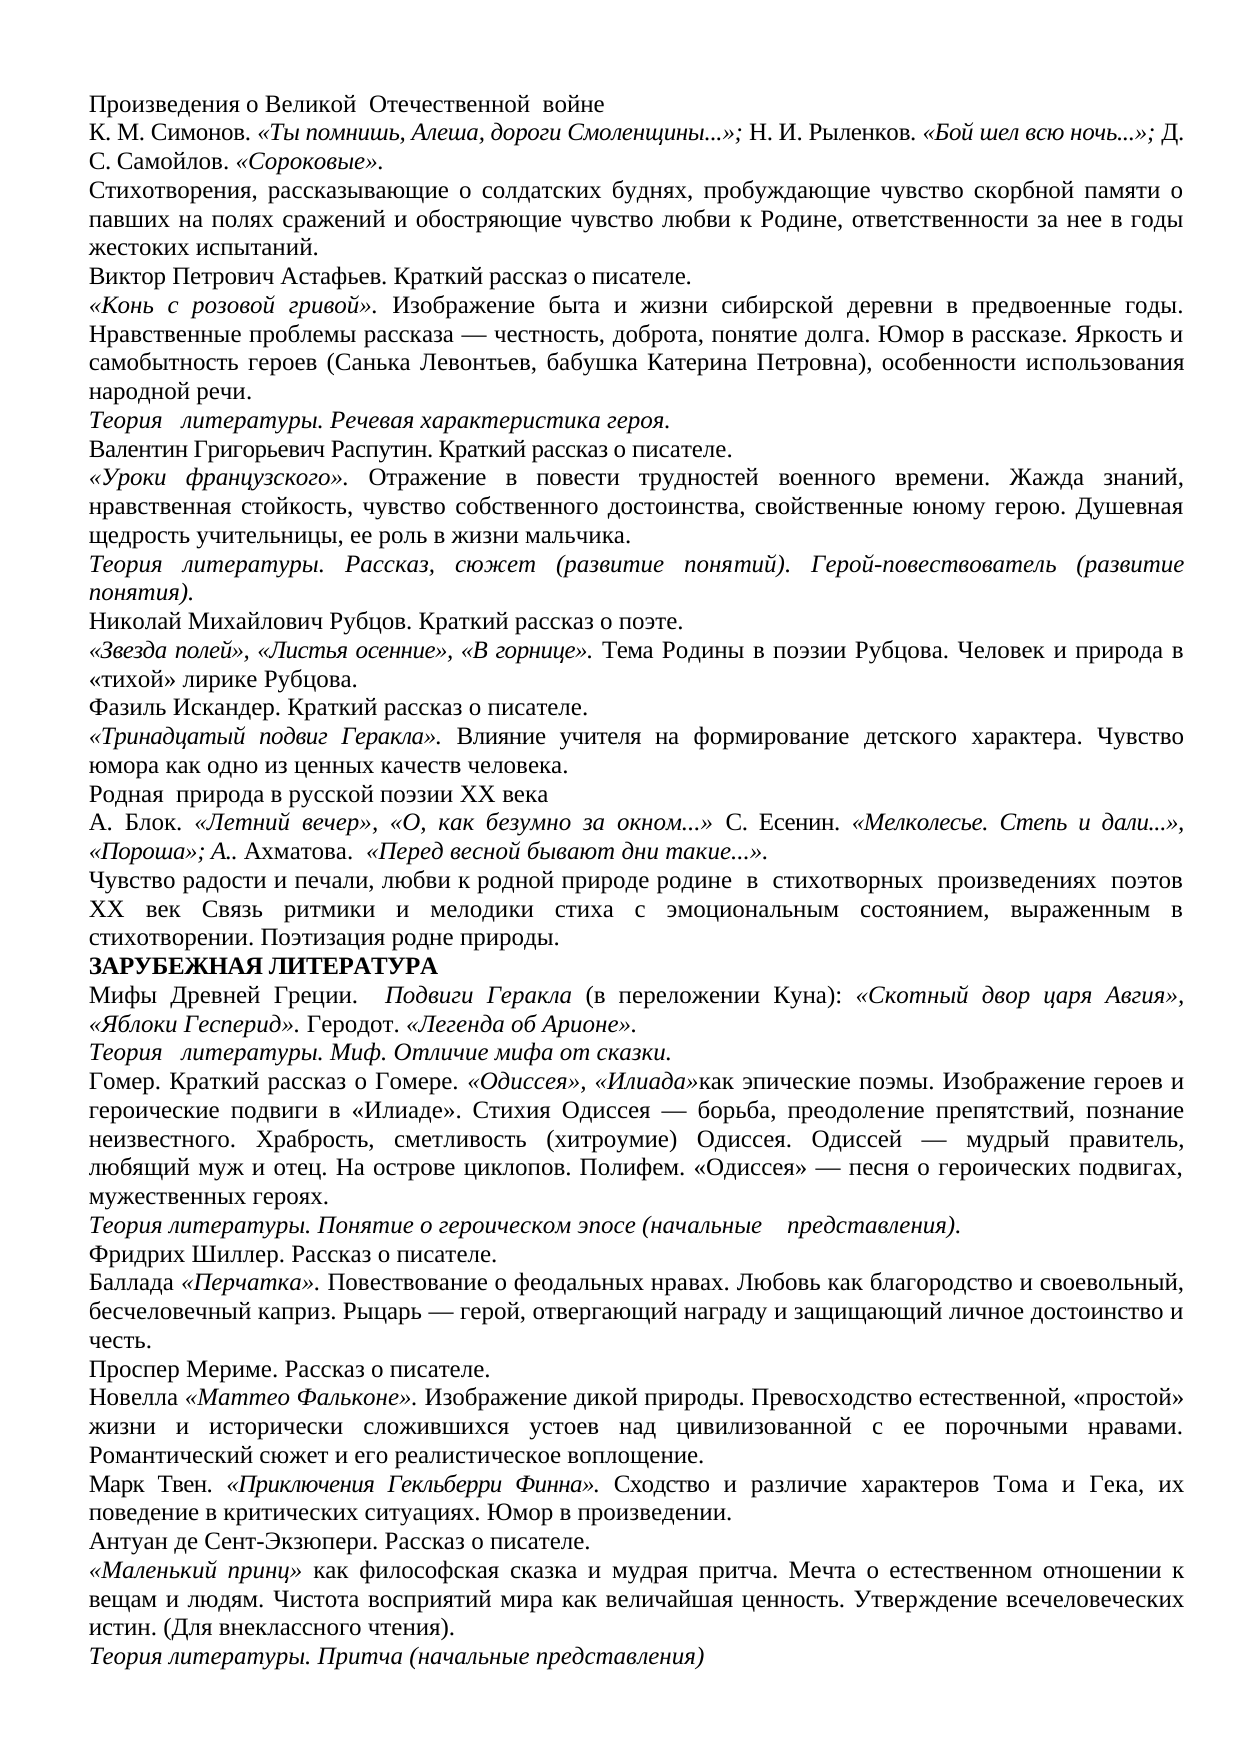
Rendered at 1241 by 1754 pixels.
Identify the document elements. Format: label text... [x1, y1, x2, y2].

text Марк Твен. «Приключения Гекльберри Финна». Сходство и различие характеров Тома и Гека, их поведение в критических ситуациях. Юмор в произведении. [88, 1469, 1184, 1526]
text Теория литературы. Притча (начальные представления) [88, 1641, 1184, 1670]
text Баллада «Перчатка». Повествование о феодальных нравах. Любовь как благородство и своевольный, бесчеловечный каприз. Рыцарь — герой, отвергающий награду и защищающий личное достоинство и честь. [88, 1267, 1184, 1354]
text Новелла «Маттео Фальконе». Изображение дикой природы. Превосходство естественной, «простой» жизни и исторически сложившихся устоев над цивилизованной с ее порочными нравами. Романтический сюжет и его реалистическое воплощение. [88, 1382, 1184, 1469]
text Фридрих Шиллер. Рассказ о писателе. [88, 1239, 1184, 1267]
text «Звезда полей», «Листья осенние», «В горнице». Тема Родины в поэзии Рубцова. Человек и природа в «тихой» лирике Рубцова. [88, 635, 1184, 692]
text Проспер Мериме. Рассказ о писателе. [88, 1354, 1184, 1382]
text Теория литературы. Понятие о героическом эпосе (начальные представления). [88, 1210, 1184, 1239]
text К. М. Симонов. «Ты помнишь, Алеша, дороги Смоленщины...»; Н. И. Рыленков. «Бой шел всю ночь...»; Д. С. Самойлов. «Сороковые». [88, 117, 1184, 175]
text Фазиль Искандер. Краткий рассказ о писателе. [88, 692, 1184, 721]
text Мифы Древней Греции. Подвиги Геракла (в переложении Куна): «Скотный двор царя Авгия», «Яблоки Гесперид». Геродот. «Легенда об Арионе». [88, 980, 1184, 1037]
text «Маленький принц» как философская сказка и мудрая притча. Мечта о естественном отношении к вещам и людям. Чистота восприятий мира как величайшая ценность. Утверждение всечеловеческих истин. (Для внеклассного чтения). [88, 1555, 1184, 1641]
text Валентин Григорьевич Распутин. Краткий рассказ о писателе. [88, 434, 1184, 462]
text Антуан де Сент-Экзюпери. Рассказ о писателе. [88, 1526, 1184, 1555]
text ЗАРУБЕЖНАЯ ЛИТЕРАТУРА [88, 951, 1184, 980]
text Чувство радости и печали, любви к родной природе родине в стихотворных произведениях поэтов XX век Связь ритмики и мелодики стиха с эмоциональным состоянием, выраженным в стихотворении. Поэтизация родне природы. [88, 865, 1184, 951]
text «Конь с розовой гривой». Изображение быта и жизни сибирской деревни в предвоенные годы. Нравственные проблемы рассказа — честность, доброта, понятие долга. Юмор в рассказе. Яркость и самобытность героев (Санька Левонтьев, бабушка Катерина Петровна), особенности использования народной речи. [88, 290, 1184, 405]
text Теория литературы. Рассказ, сюжет (развитие понятий). Герой-повествователь (развитие понятия). [88, 549, 1184, 606]
text Виктор Петрович Астафьев. Краткий рассказ о писателе. [88, 261, 1184, 290]
text «Тринадцатый подвиг Геракла». Влияние учителя на формирование детского характера. Чувство юмора как одно из ценных качеств человека. [88, 721, 1184, 779]
text Родная природа в русской поэзии XX века [88, 779, 1184, 807]
text «Уроки французского». Отражение в повести трудностей военного времени. Жажда знаний, нравственная стойкость, чувство собственного достоинства, свойственные юному герою. Душевная щедрость учительницы, ее роль в жизни мальчика. [88, 462, 1184, 549]
text Стихотворения, рассказывающие о солдатских буднях, пробуждающие чувство скорбной памяти о павших на полях сражений и обостряющие чувство любви к Родине, ответственности за нее в годы жестоких испытаний. [88, 175, 1184, 261]
text Николай Михайлович Рубцов. Краткий рассказ о поэте. [88, 606, 1184, 635]
text Гомер. Краткий рассказ о Гомере. «Одиссея», «Илиада»как эпические поэмы. Изображение героев и героические подвиги в «Илиаде». Стихия Одиссея — борьба, преодоление препятствий, познание неизвестного. Храбрость, сметливость (хитроумие) Одиссея. Одиссей — мудрый правитель, любящий муж и отец. На острове циклопов. Полифем. «Одиссея» — песня о героических подвигах, мужественных героях. [88, 1066, 1184, 1210]
text Теория литературы. Миф. Отличие мифа от сказки. [88, 1037, 1184, 1066]
text Теория литературы. Речевая характеристика героя. [88, 405, 1184, 434]
text Произведения о Великой Отечественной войне [88, 89, 1184, 117]
text А. Блок. «Летний вечер», «О, как безумно за окном...» С. Есенин. «Мелколесье. Степь и дали...», «Пороша»; А.. Ахматова. «Перед весной бывают дни такие...». [88, 807, 1184, 865]
